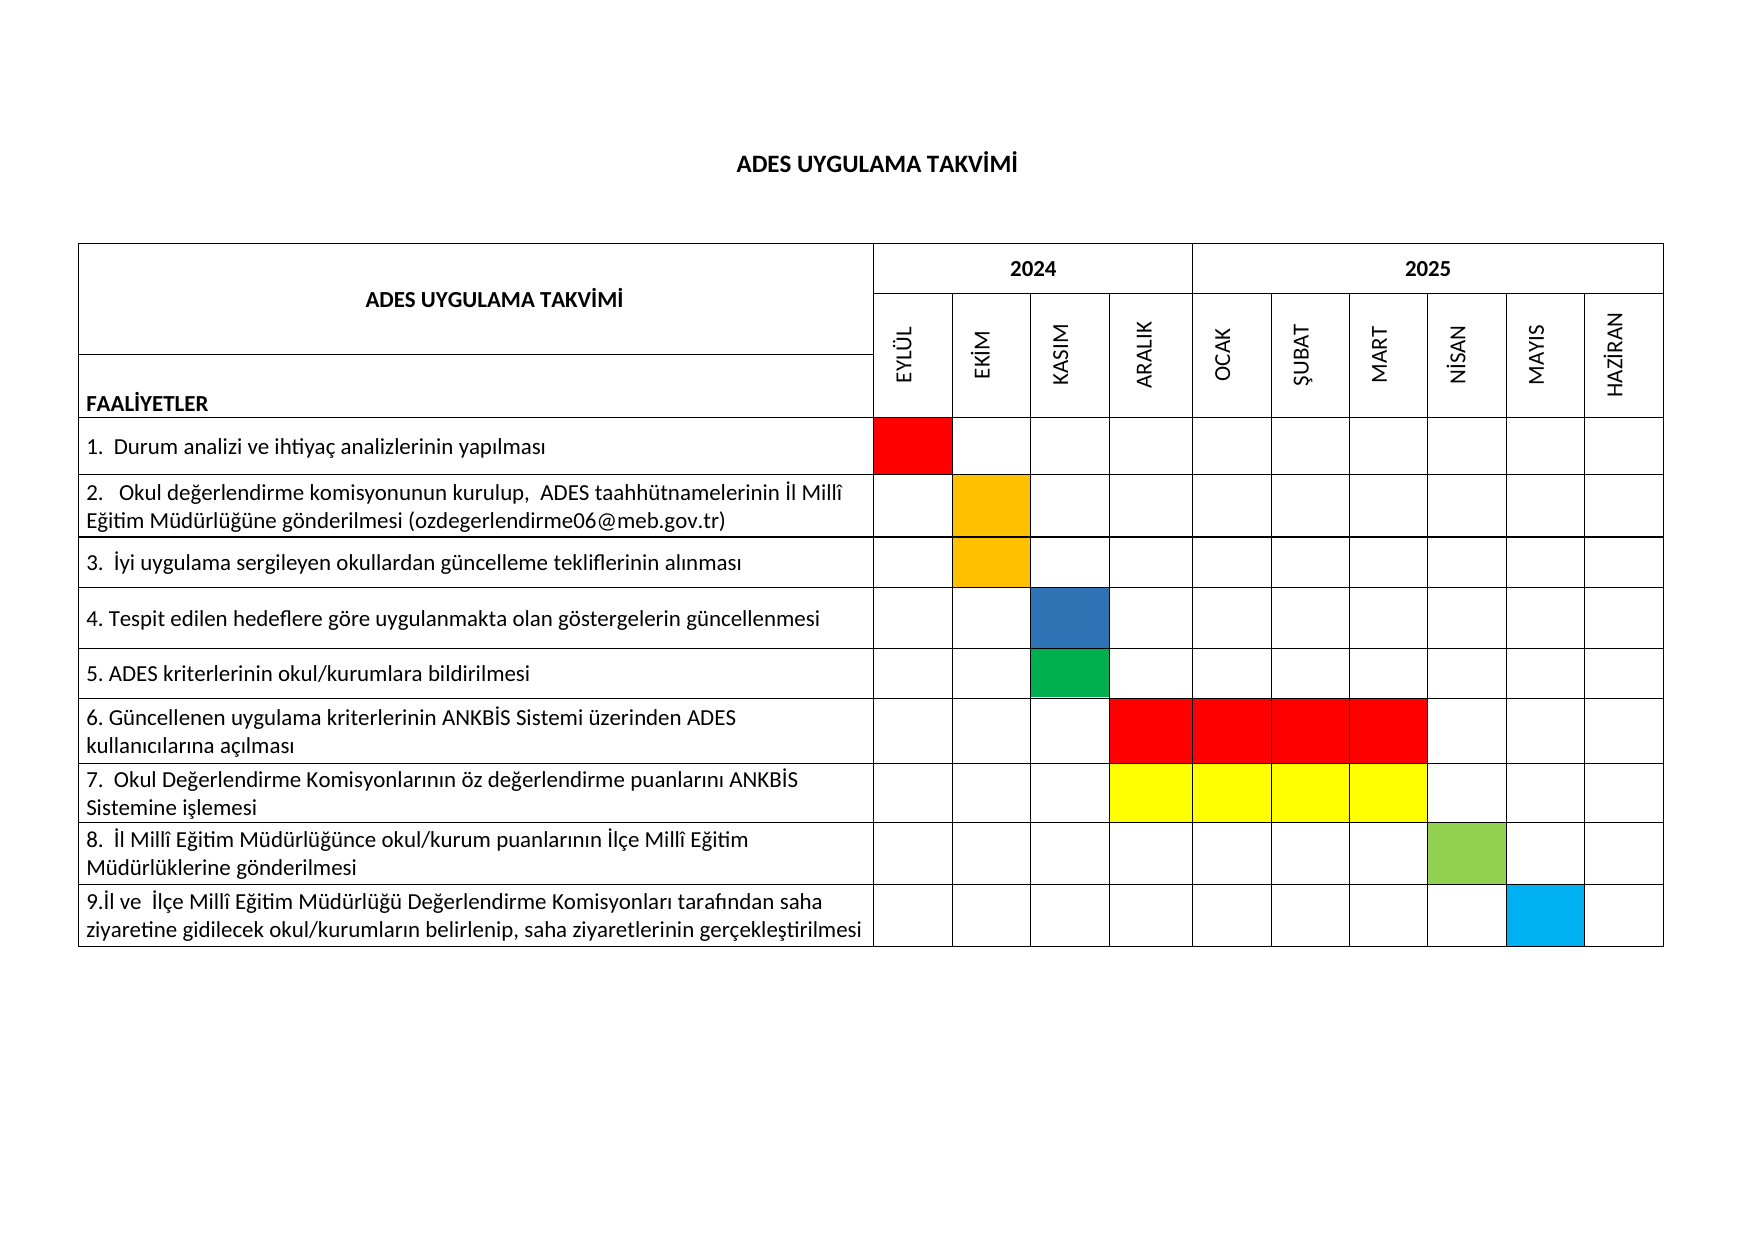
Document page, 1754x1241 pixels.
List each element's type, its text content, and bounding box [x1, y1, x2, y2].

table_cell KASIM [1031, 294, 1109, 417]
table_cell 8. İl Millî Eğitim Müdürlüğünce okul/kurum puanlarının İlçe Millî Eğitim Müdürlüklerine gönderilmesi [79, 823, 873, 884]
table_cell [953, 538, 1030, 587]
table_cell [1507, 885, 1584, 946]
table_cell [1110, 588, 1192, 648]
table_cell 7. Okul Değerlendirme Komisyonlarının öz değerlendirme puanlarını ANKBİS Sistemine işlemesi [79, 764, 873, 822]
table_cell [1110, 538, 1192, 587]
table_header 2024 [874, 244, 1192, 292]
table_cell 2. Okul değerlendirme komisyonunun kurulup, ADES taahhütnamelerinin İl Millî Eğitim Müdürlüğüne gönderilmesi (ozdegerlendirme06@meb.gov.tr) [79, 475, 873, 536]
table_cell [1110, 699, 1192, 763]
table_cell [1428, 538, 1506, 587]
table_header ADES UYGULAMA TAKVİMİ [79, 244, 873, 354]
table_cell [1585, 764, 1663, 822]
table_cell MAYIS [1507, 294, 1584, 417]
table_cell NİSAN [1428, 294, 1506, 417]
table_cell [1585, 538, 1663, 587]
table_cell [1031, 418, 1109, 474]
table_cell [1031, 475, 1109, 536]
table_cell [1193, 538, 1271, 587]
table_cell EKİM [953, 294, 1030, 417]
table_cell [1350, 649, 1427, 697]
table_cell 6. Güncellenen uygulama kriterlerinin ANKBİS Sistemi üzerinden ADES kullanıcılarına açılması [79, 699, 873, 763]
table_cell [1585, 885, 1663, 946]
table_cell ŞUBAT [1272, 294, 1349, 417]
table_cell [1507, 649, 1584, 697]
table_cell [874, 538, 952, 587]
table_cell MART [1350, 294, 1427, 417]
table_cell [1428, 699, 1506, 763]
table_cell [1428, 823, 1506, 884]
table_cell [1193, 885, 1271, 946]
table_cell [874, 588, 952, 648]
table_cell [1350, 699, 1427, 763]
table_cell [1272, 885, 1349, 946]
table_cell [1193, 418, 1271, 474]
table_cell [1350, 538, 1427, 587]
table_cell [1031, 823, 1109, 884]
table_cell [1507, 823, 1584, 884]
table_cell [1110, 475, 1192, 536]
table_cell ARALIK [1110, 294, 1192, 417]
table_cell [1507, 764, 1584, 822]
table_cell [953, 588, 1030, 648]
table_cell [1350, 823, 1427, 884]
table_cell [1193, 764, 1271, 822]
table_cell [1428, 649, 1506, 697]
table_cell [1031, 885, 1109, 946]
table_cell 3. İyi uygulama sergileyen okullardan güncelleme tekliflerinin alınması [79, 538, 873, 587]
table_cell [1585, 699, 1663, 763]
table_cell [1585, 588, 1663, 648]
table_cell [1193, 649, 1271, 697]
table_cell [1110, 418, 1192, 474]
table_cell [1507, 475, 1584, 536]
table_cell [953, 699, 1030, 763]
table_cell [1031, 538, 1109, 587]
table_cell [1507, 699, 1584, 763]
table_cell [953, 475, 1030, 536]
table_cell [1507, 538, 1584, 587]
table_cell [1428, 764, 1506, 822]
table_cell 4. Tespit edilen hedeflere göre uygulanmakta olan göstergelerin güncellenmesi [79, 588, 873, 648]
table_cell [874, 418, 952, 474]
table_cell [874, 764, 952, 822]
table_cell [874, 885, 952, 946]
table_cell [1193, 475, 1271, 536]
table_cell [874, 475, 952, 536]
table_cell [953, 418, 1030, 474]
table_cell [1110, 764, 1192, 822]
table_cell [953, 764, 1030, 822]
table_cell [1428, 885, 1506, 946]
table_cell [1585, 649, 1663, 697]
table_cell [1031, 699, 1109, 763]
table_cell 1. Durum analizi ve ihtiyaç analizlerinin yapılması [79, 418, 873, 474]
table_cell [1350, 764, 1427, 822]
table_cell [1350, 588, 1427, 648]
table_cell [874, 823, 952, 884]
table_cell [1507, 588, 1584, 648]
table_cell [1031, 649, 1109, 697]
table_cell [1272, 588, 1349, 648]
table_cell [1110, 885, 1192, 946]
table_cell EYLÜL [874, 294, 952, 417]
table_cell [953, 649, 1030, 697]
table_header 2025 [1193, 244, 1663, 292]
table_cell [1428, 588, 1506, 648]
table_cell [1110, 649, 1192, 697]
table_cell FAALİYETLER [79, 355, 873, 417]
table_cell [1193, 588, 1271, 648]
table_cell [1428, 475, 1506, 536]
table_cell [1272, 649, 1349, 697]
table_cell [1585, 418, 1663, 474]
table_cell [1507, 418, 1584, 474]
text ADES UYGULAMA TAKVİMİ [89, 148, 1651, 178]
table_cell [1350, 475, 1427, 536]
table_cell [953, 823, 1030, 884]
table_cell 5. ADES kriterlerinin okul/kurumlara bildirilmesi [79, 649, 873, 697]
table_cell HAZİRAN [1585, 294, 1663, 417]
table_cell [1272, 764, 1349, 822]
table_cell [1272, 699, 1349, 763]
table_cell [1350, 418, 1427, 474]
table_cell [1110, 823, 1192, 884]
table_cell [1585, 475, 1663, 536]
table_cell [1428, 418, 1506, 474]
table_cell [874, 649, 952, 697]
table_cell 9.İl ve İlçe Millî Eğitim Müdürlüğü Değerlendirme Komisyonları tarafından saha ziyaretine gidilecek okul/kurumların belirlenip, saha ziyaretlerinin gerçekleştirilmesi [79, 885, 873, 946]
table_cell [953, 885, 1030, 946]
table_cell [1272, 823, 1349, 884]
table_cell OCAK [1193, 294, 1271, 417]
table_cell [1031, 764, 1109, 822]
table_cell [1585, 823, 1663, 884]
table_cell [1031, 588, 1109, 648]
table_cell [1272, 475, 1349, 536]
table_cell [1193, 699, 1271, 763]
table_cell [1272, 418, 1349, 474]
table_cell [1193, 823, 1271, 884]
table_cell [1272, 538, 1349, 587]
table_cell [1350, 885, 1427, 946]
table_cell [874, 699, 952, 763]
